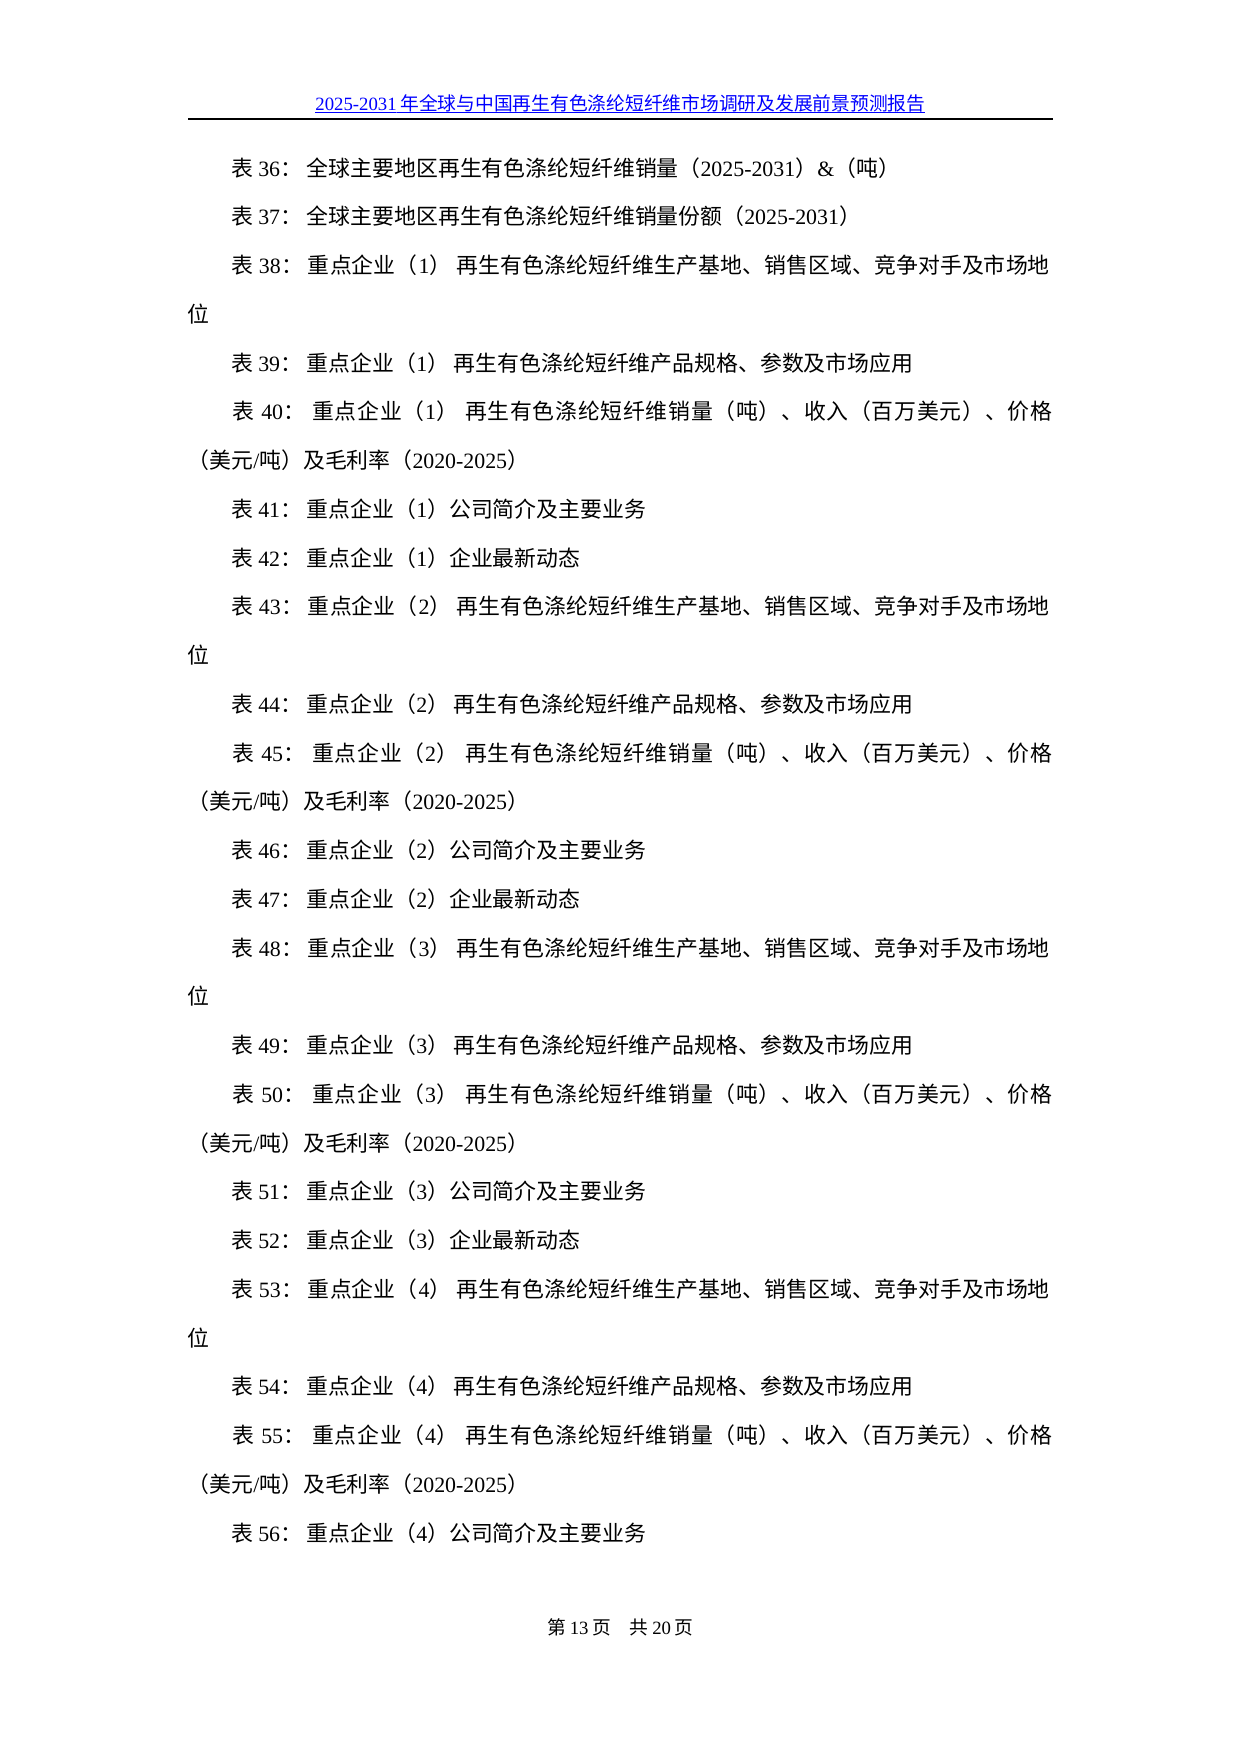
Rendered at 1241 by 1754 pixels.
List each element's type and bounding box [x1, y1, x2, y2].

text [187, 150, 1053, 1548]
